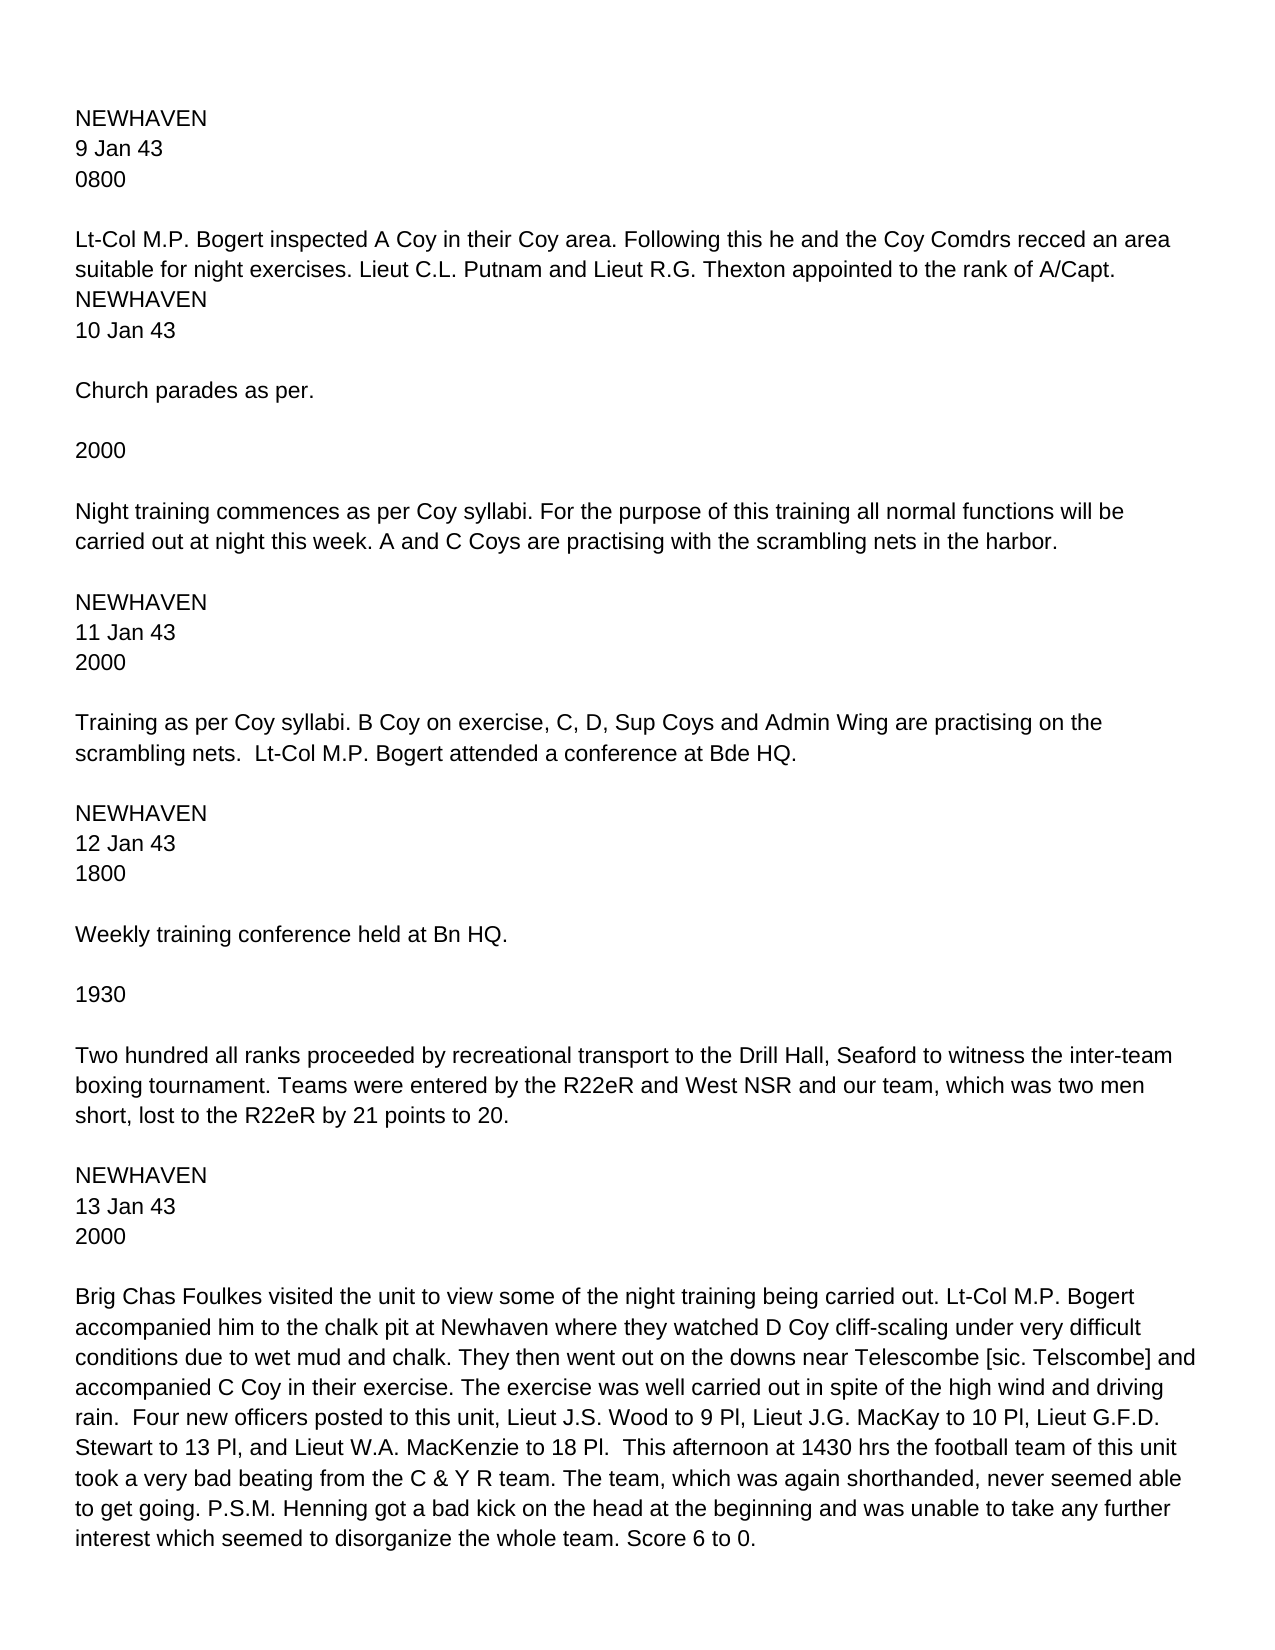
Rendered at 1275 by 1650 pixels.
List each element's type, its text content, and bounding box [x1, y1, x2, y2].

text NEWHAVEN [75, 286, 1200, 313]
text Brig Chas Foulkes visited the unit to view some of the night training being carried out. Lt-Col M.P. Bogert accompanied him to the chalk pit at Newhaven where they watched D Coy cliff-scaling under very difficult conditions due to wet mud and chalk. They then went out on the downs near Telescombe [sic. Telscombe] and accompanied C Coy in their exercise. The exercise was well carried out in spite of the high wind and driving rain. Four new officers posted to this unit, Lieut J.S. Wood to 9 Pl, Lieut J.G. MacKay to 10 Pl, Lieut G.F.D. Stewart to 13 Pl, and Lieut W.A. MacKenzie to 18 Pl. This afternoon at 1430 hrs the football team of this unit took a very bad beating from the C & Y R team. The team, which was again shorthanded, never seemed able to get going. P.S.M. Henning got a bad kick on the head at the beginning and was unable to take any further interest which seemed to disorganize the whole team. Score 6 to 0. [75, 1283, 1200, 1551]
text 2000 [75, 1223, 1200, 1249]
text 12 Jan 43 [75, 830, 1200, 857]
text Night training commences as per Coy syllabi. For the purpose of this training all normal functions will be carried out at night this week. A and C Coys are practising with the scrambling nets in the harbor. [75, 498, 1200, 554]
text 2000 [75, 437, 1200, 464]
text 13 Jan 43 [75, 1193, 1200, 1219]
text Lt-Col M.P. Bogert inspected A Coy in their Coy area. Following this he and the Coy Comdrs recced an area suitable for night exercises. Lieut C.L. Putnam and Lieut R.G. Thexton appointed to the rank of A/Capt. [75, 226, 1200, 283]
text 9 Jan 43 [75, 135, 1200, 162]
text Church parades as per. [75, 377, 1200, 403]
text NEWHAVEN [75, 588, 1200, 615]
text 2000 [75, 649, 1200, 675]
text NEWHAVEN [75, 800, 1200, 826]
text NEWHAVEN [75, 105, 1200, 132]
text 1930 [75, 981, 1200, 1008]
text Training as per Coy syllabi. B Coy on exercise, C, D, Sup Coys and Admin Wing are practising on the scrambling nets. Lt-Col M.P. Bogert attended a conference at Bde HQ. [75, 709, 1200, 766]
text 10 Jan 43 [75, 317, 1200, 343]
text 1800 [75, 860, 1200, 887]
text 0800 [75, 166, 1200, 192]
text Two hundred all ranks proceeded by recreational transport to the Drill Hall, Seaford to witness the inter-team boxing tournament. Teams were entered by the R22eR and West NSR and our team, which was two men short, lost to the R22eR by 21 points to 20. [75, 1042, 1200, 1128]
text Weekly training conference held at Bn HQ. [75, 921, 1200, 947]
text NEWHAVEN [75, 1162, 1200, 1189]
text 11 Jan 43 [75, 619, 1200, 645]
